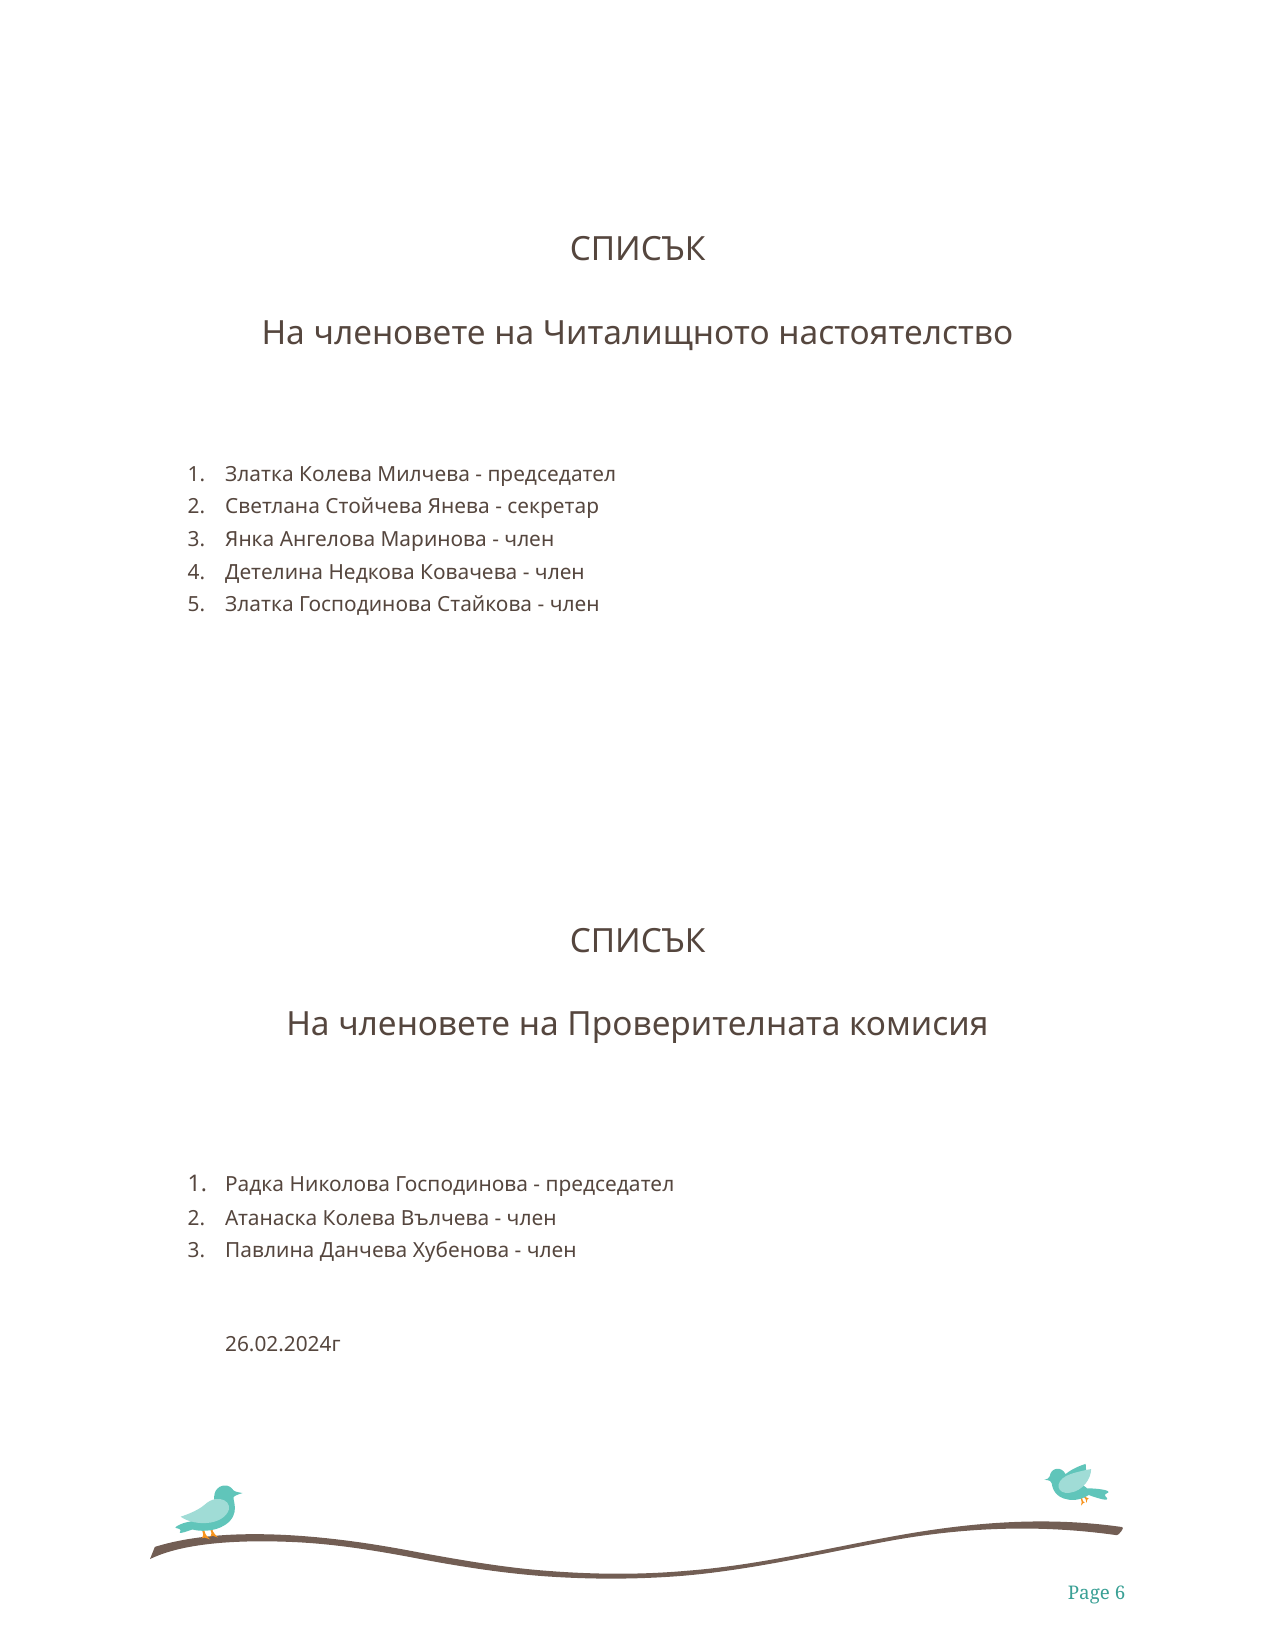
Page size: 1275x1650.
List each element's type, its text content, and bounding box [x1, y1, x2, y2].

list Янка Ангелова Маринова - член [187, 524, 1125, 553]
text На членовете на Проверителната комисия [225, 1000, 1050, 1046]
text СПИСЪК [225, 917, 1050, 962]
list Златка Колева Милчева - председател [187, 459, 1125, 487]
list Атанаска Колева Вълчева - член [187, 1203, 1125, 1231]
text СПИСЪК [225, 225, 1050, 270]
list Радка Николова Господинова - председател [187, 1167, 1125, 1198]
list Детелина Недкова Ковачева - член [187, 557, 1125, 585]
text На членовете на Читалищното настоятелство [225, 308, 1050, 354]
text 26.02.2024г [225, 1329, 1050, 1358]
list Павлина Данчева Хубенова - член [187, 1236, 1125, 1264]
list Златка Господинова Стайкова - член [187, 589, 1125, 618]
list Светлана Стойчева Янева - секретар [187, 492, 1125, 520]
